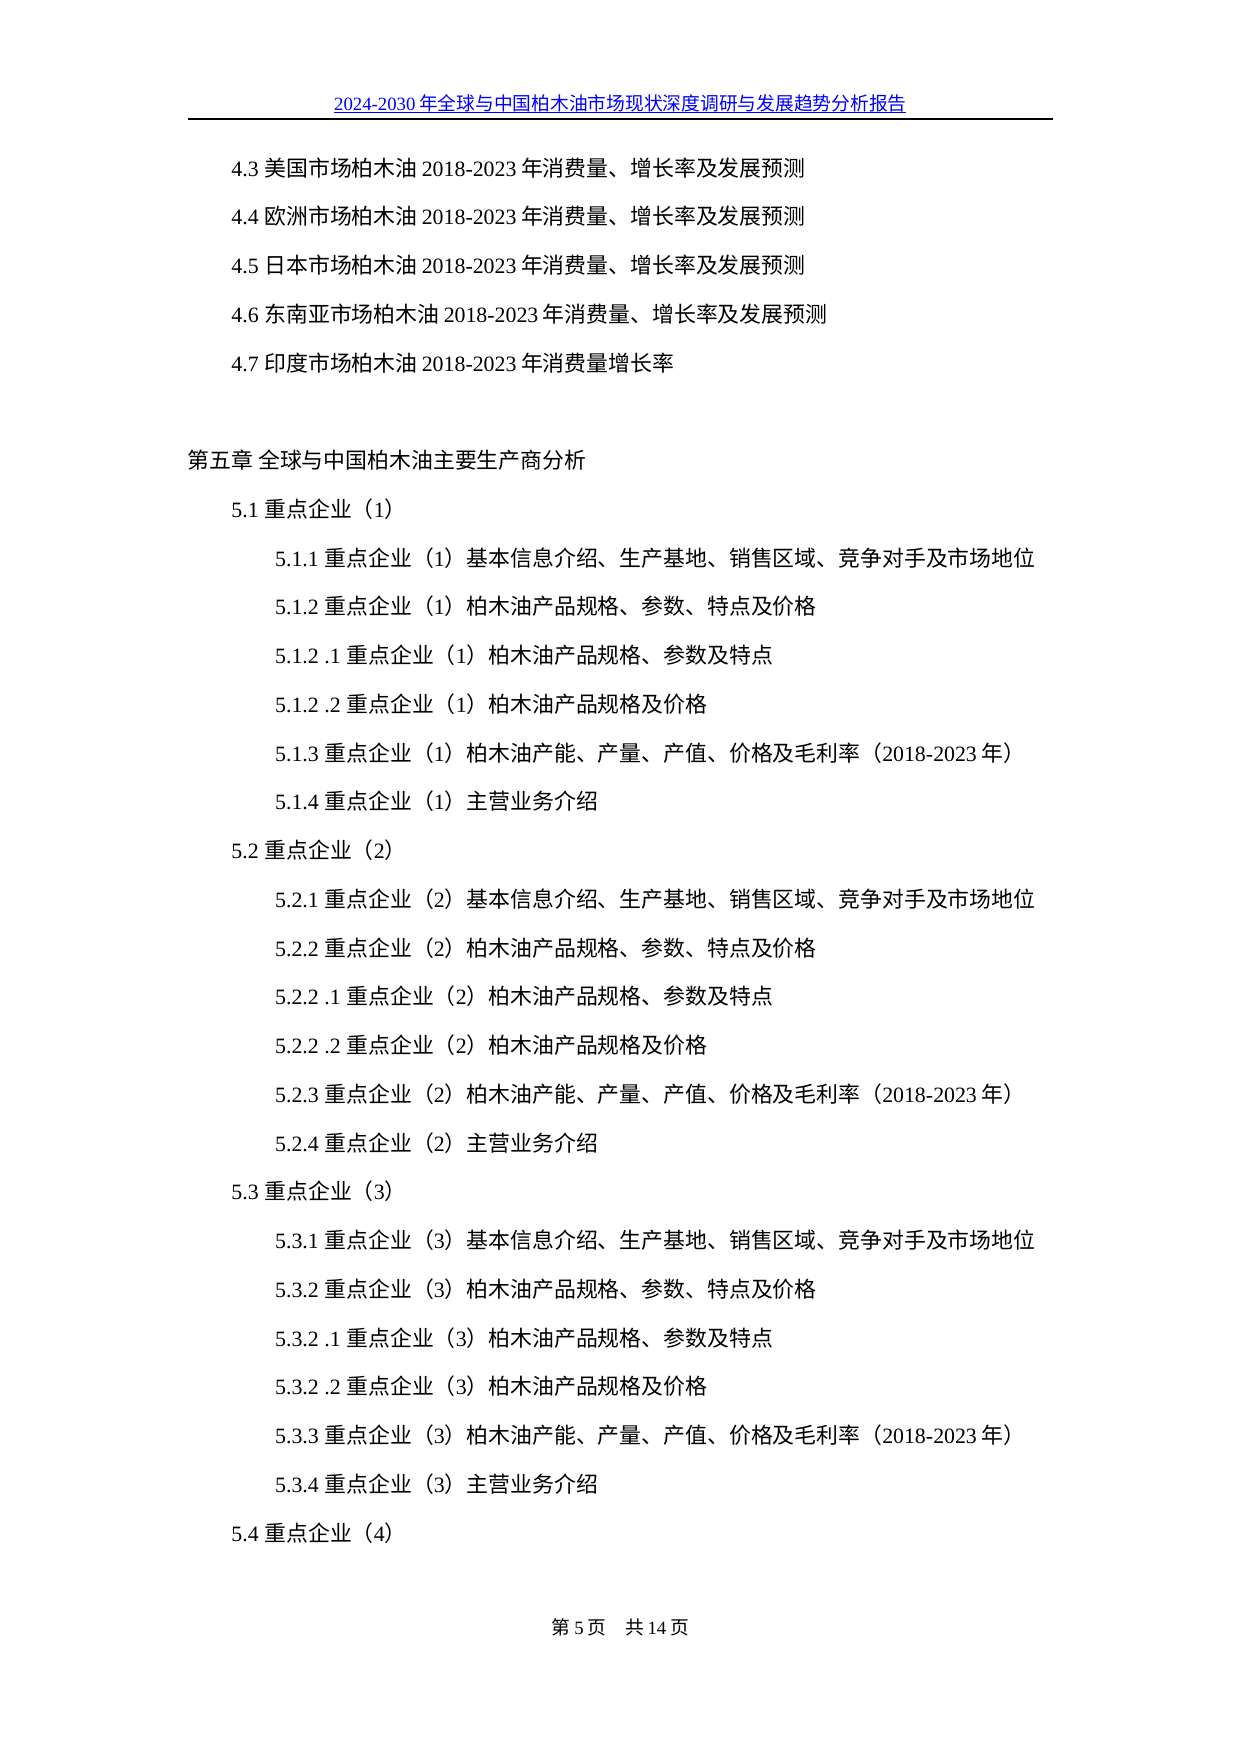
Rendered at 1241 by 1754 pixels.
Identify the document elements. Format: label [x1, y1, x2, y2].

text [187, 150, 1053, 1548]
